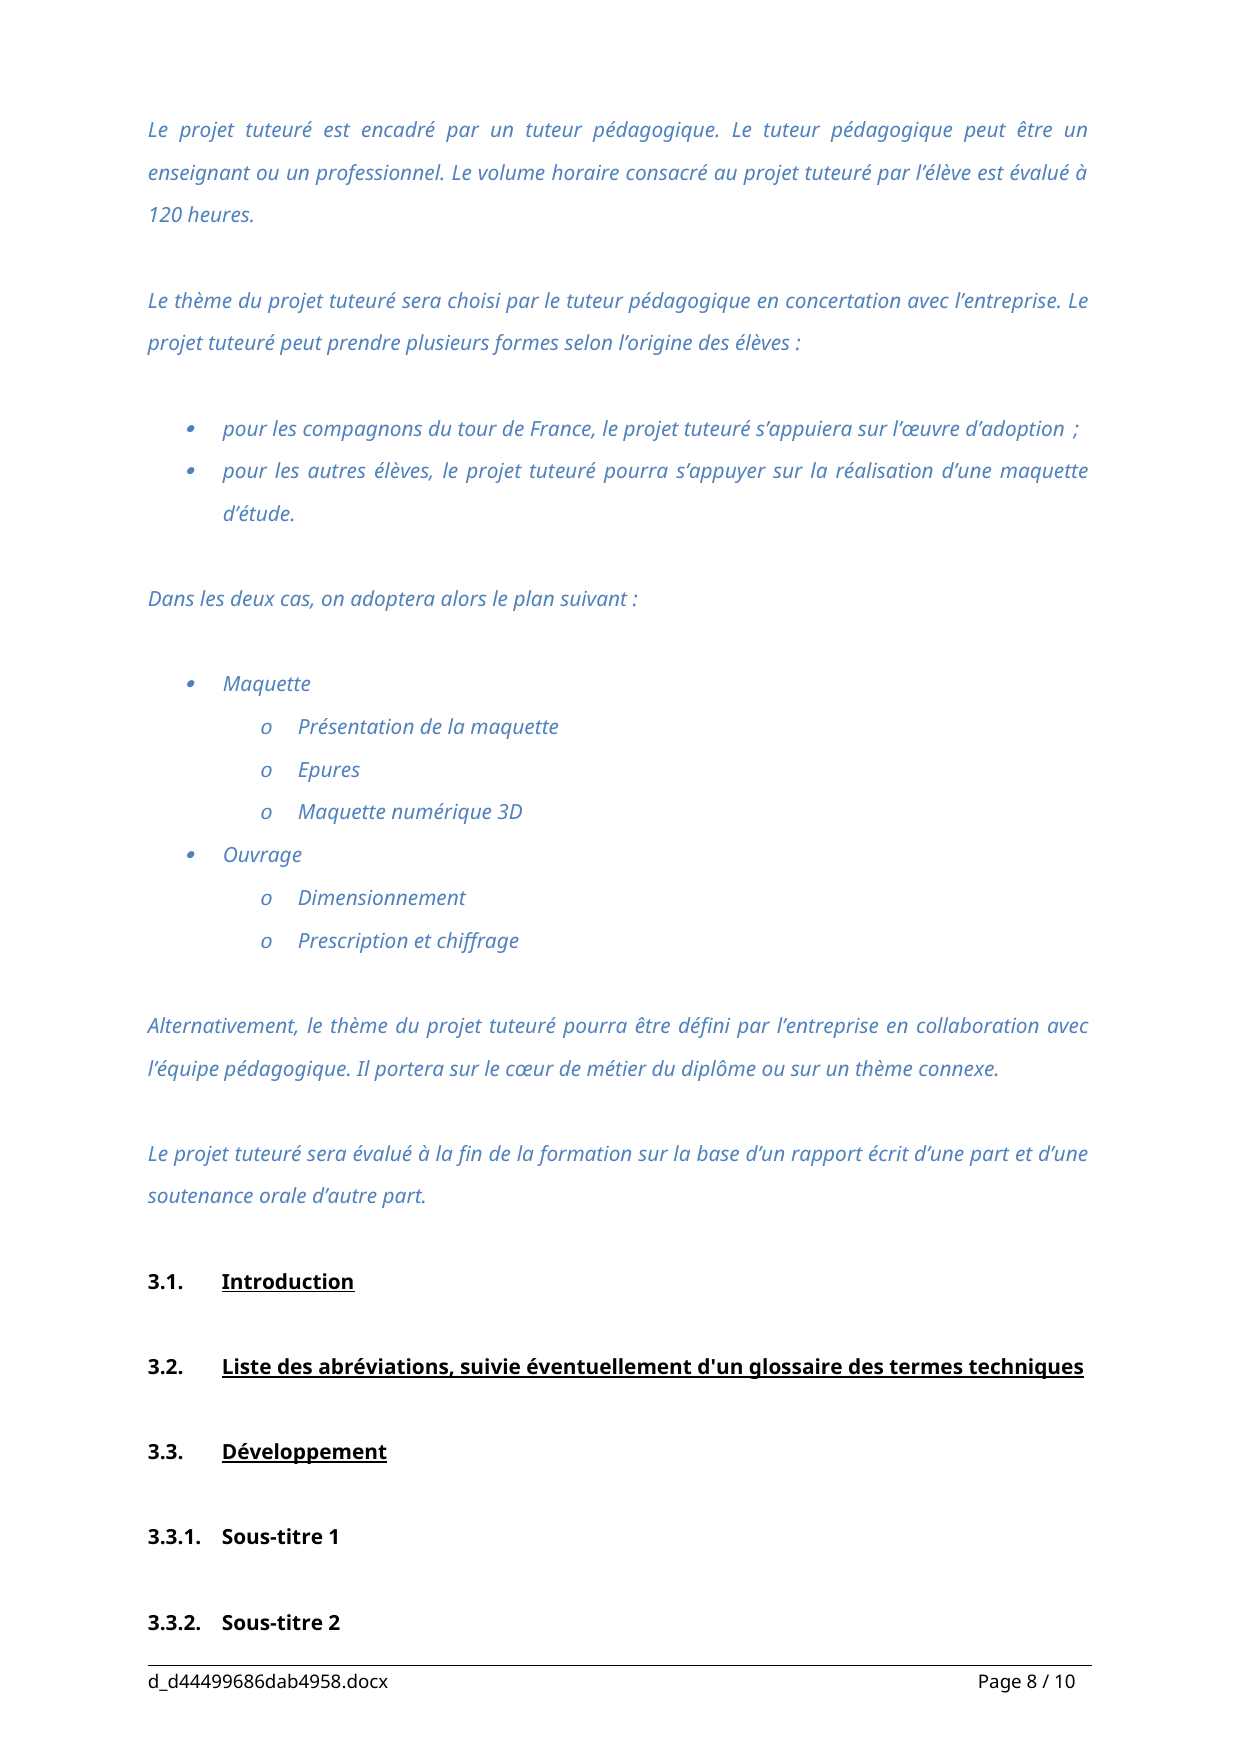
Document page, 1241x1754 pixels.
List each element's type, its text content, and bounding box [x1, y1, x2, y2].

list pour les autres élèves, le projet tuteuré pourra s’appuyer sur la réalisation d’une maquette d’étude. [185, 456, 1092, 527]
list Ouvrage [185, 840, 1092, 869]
subtitle Introduction [148, 1267, 1092, 1295]
list Prescription et chiffrage [260, 926, 1092, 954]
subtitle Sous-titre 2 [148, 1608, 1092, 1636]
list Maquette numérique 3D [260, 797, 1092, 826]
subtitle Liste des abréviations, suivie éventuellement d'un glossaire des termes techniques [148, 1352, 1092, 1380]
list Dimensionnement [260, 883, 1092, 911]
text Le projet tuteuré sera évalué à la fin de la formation sur la base d’un rapport écrit d’une part et d’une soutenance orale d’autre part. [148, 1139, 1092, 1210]
list Présentation de la maquette [260, 712, 1092, 740]
text Le projet tuteuré est encadré par un tuteur pédagogique. Le tuteur pédagogique peut être un enseignant ou un professionnel. Le volume horaire consacré au projet tuteuré par l’élève est évalué à 120 heures. [148, 115, 1092, 229]
list Maquette [185, 669, 1092, 698]
text Dans les deux cas, on adoptera alors le plan suivant : [148, 584, 1092, 612]
subtitle Sous-titre 1 [148, 1522, 1092, 1551]
list Epures [260, 755, 1092, 783]
subtitle Développement [148, 1437, 1092, 1466]
text Alternativement, le thème du projet tuteuré pourra être défini par l’entreprise en collaboration avec l’équipe pédagogique. Il portera sur le cœur de métier du diplôme ou sur un thème connexe. [148, 1011, 1092, 1082]
text Le thème du projet tuteuré sera choisi par le tuteur pédagogique en concertation avec l’entreprise. Le projet tuteuré peut prendre plusieurs formes selon l’origine des élèves : [148, 286, 1092, 357]
list pour les compagnons du tour de France, le projet tuteuré s’appuiera sur l’œuvre d’adoption ; [185, 414, 1092, 442]
